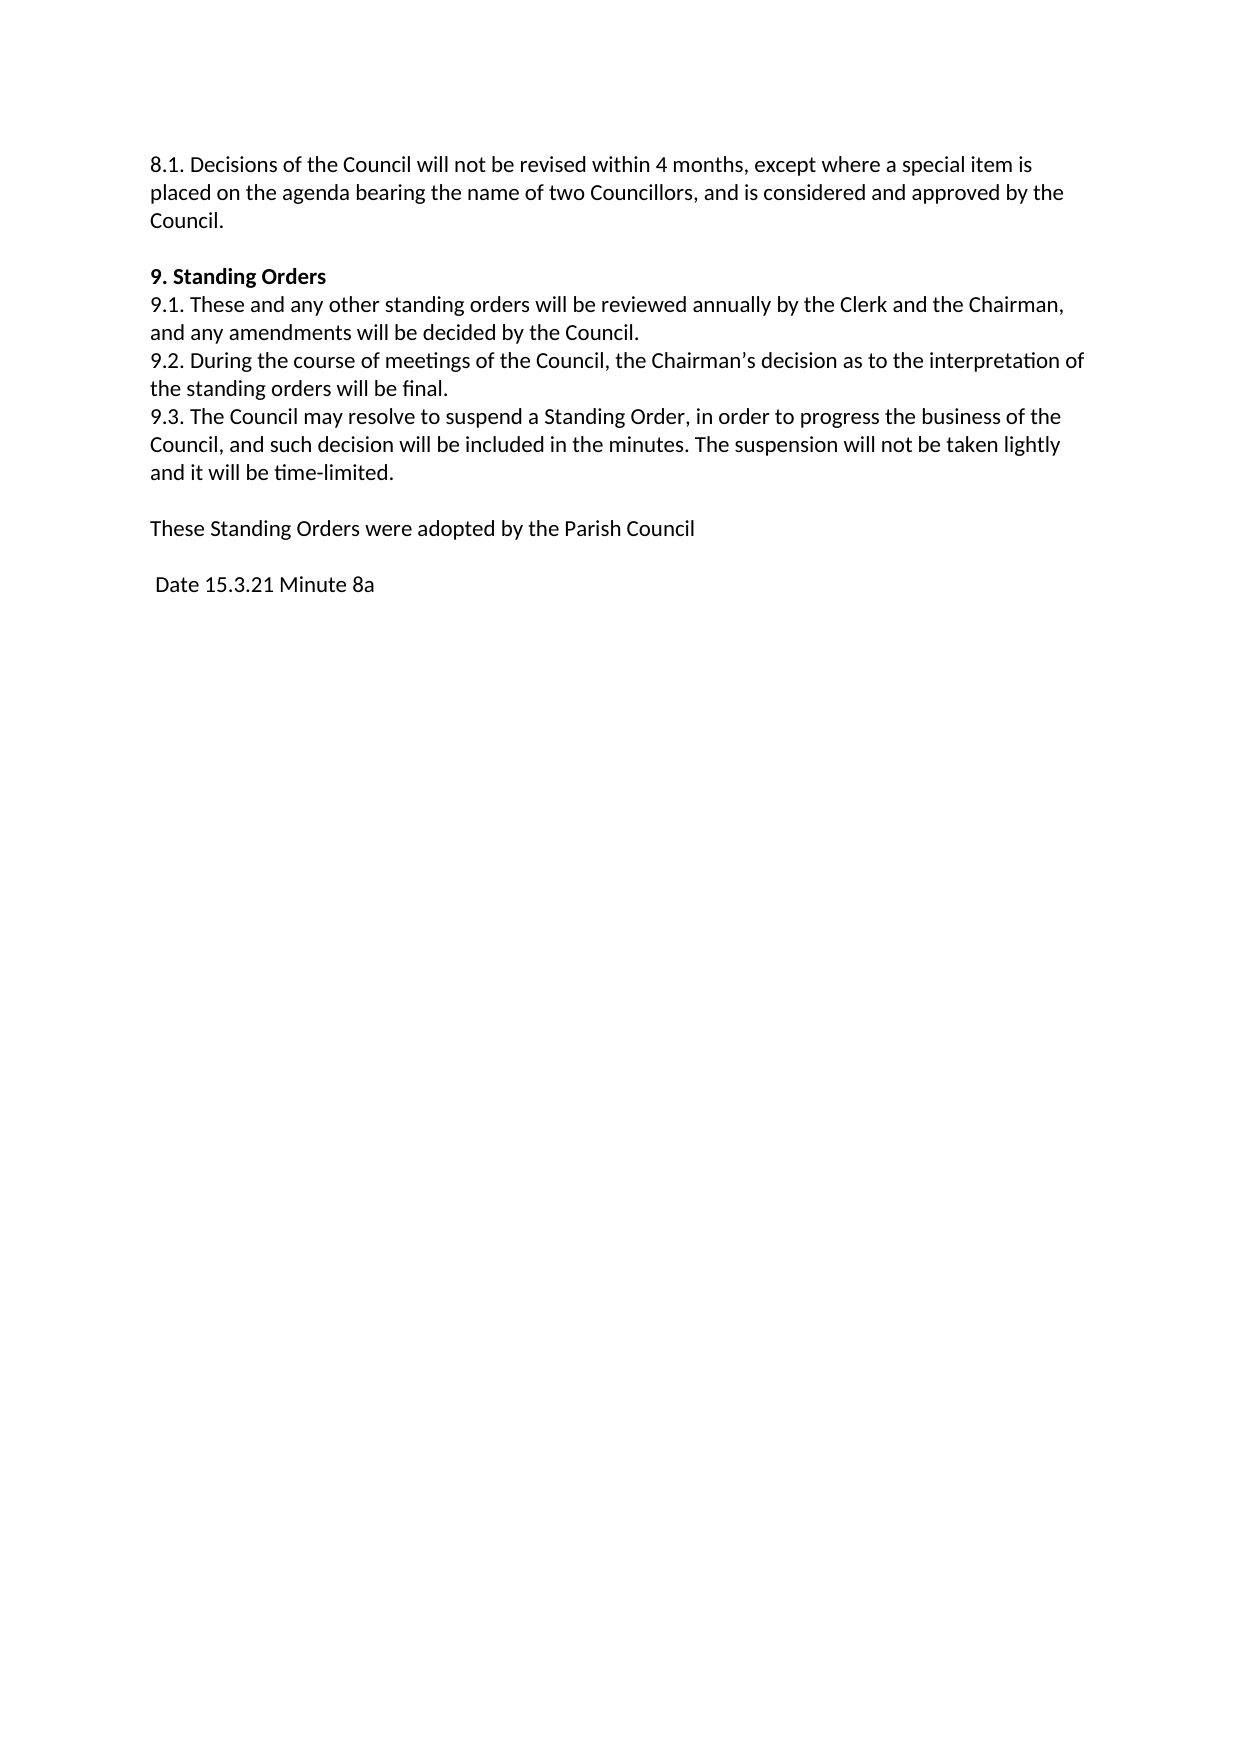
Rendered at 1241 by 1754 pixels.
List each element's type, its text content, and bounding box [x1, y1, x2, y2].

text These Standing Orders were adopted by the Parish Council [150, 514, 1090, 542]
text Date 15.3.21 Minute 8a [150, 570, 1090, 598]
text 8.1. Decisions of the Council will not be revised within 4 months, except where a special item is placed on the agenda bearing the name of two Councillors, and is considered and approved by the Council. [150, 150, 1090, 234]
text 9. Standing Orders [150, 262, 1090, 290]
text 9.2. During the course of meetings of the Council, the Chairman’s decision as to the interpretation of the standing orders will be final. [150, 346, 1090, 402]
text 9.3. The Council may resolve to suspend a Standing Order, in order to progress the business of the Council, and such decision will be included in the minutes. The suspension will not be taken lightly and it will be time-limited. [150, 402, 1090, 486]
text 9.1. These and any other standing orders will be reviewed annually by the Clerk and the Chairman, and any amendments will be decided by the Council. [150, 290, 1090, 346]
